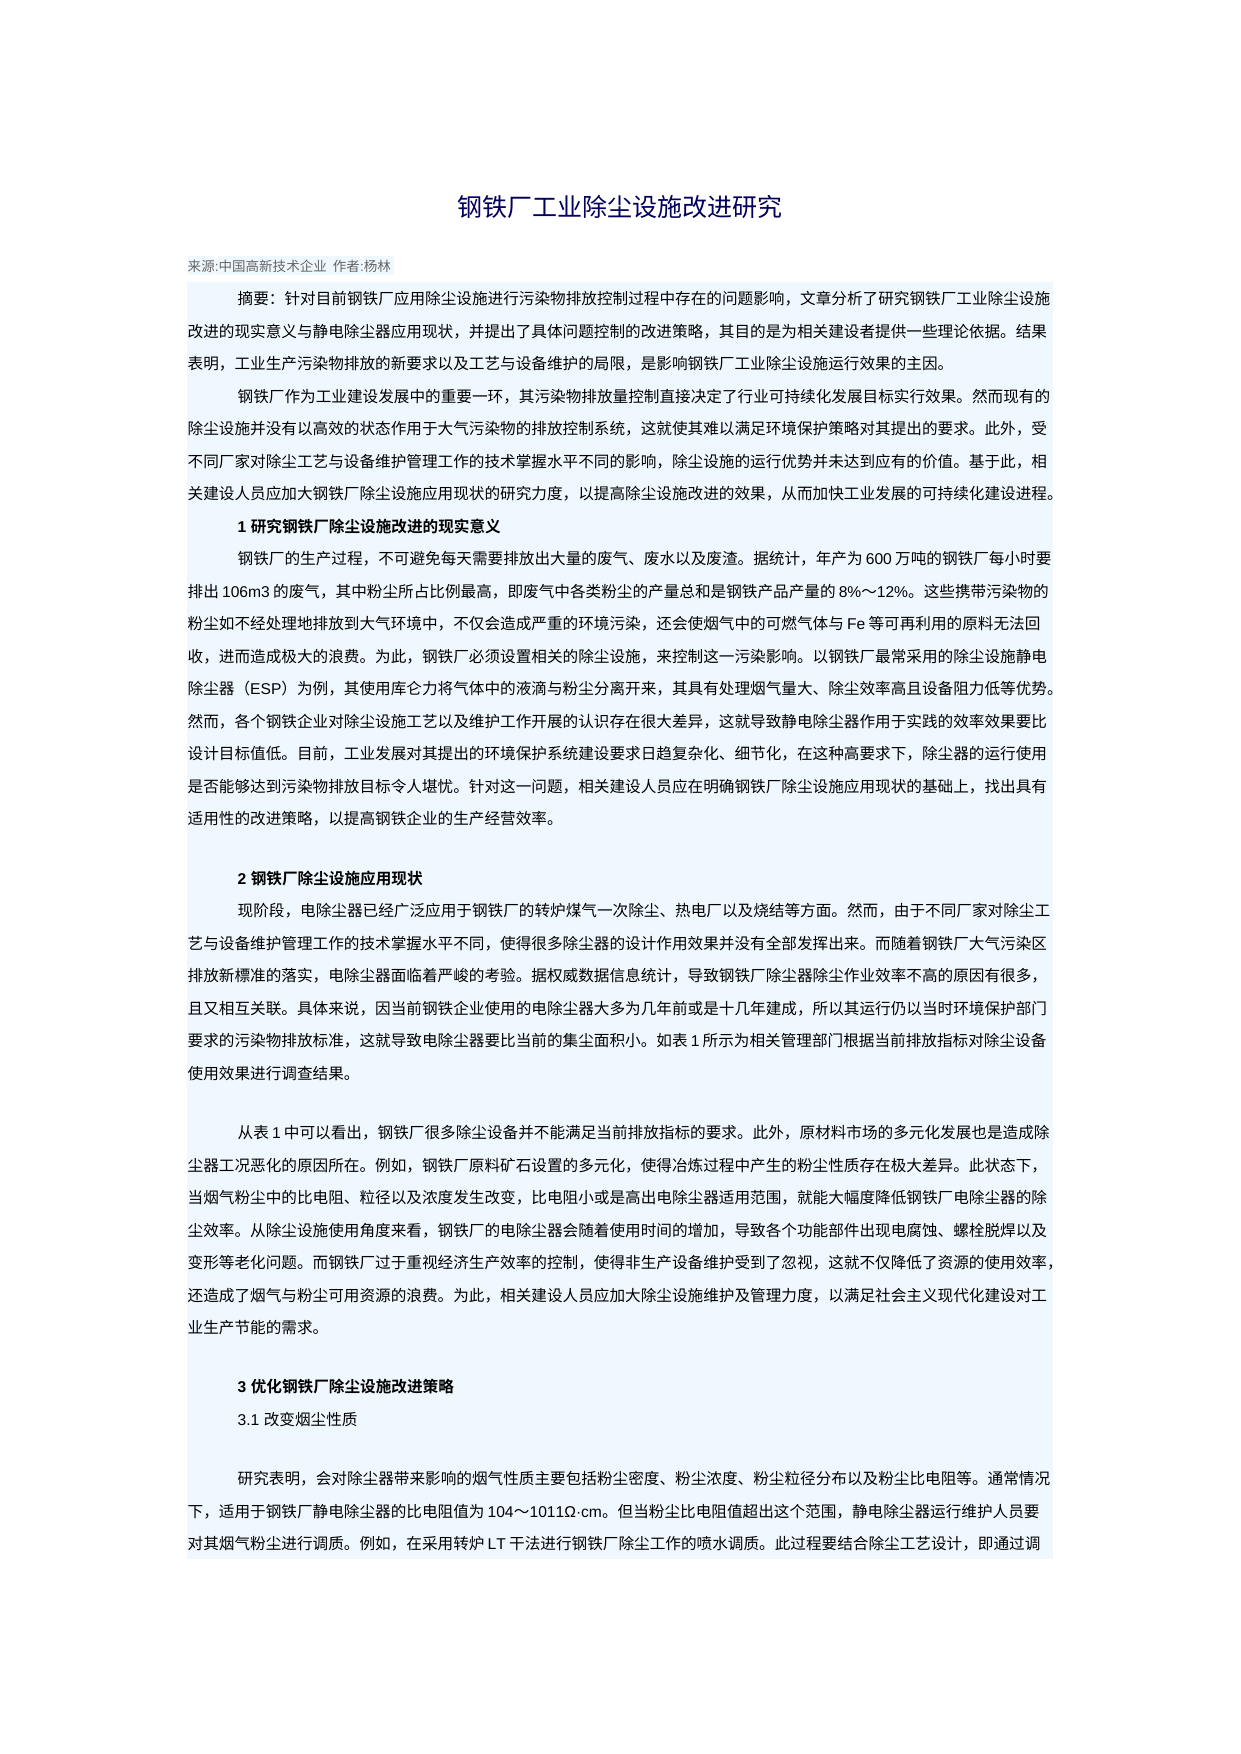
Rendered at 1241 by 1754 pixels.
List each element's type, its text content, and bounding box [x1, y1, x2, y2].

text 来源:中国高新技术企业 作者:杨林 [187, 249, 1053, 282]
text 现阶段，电除尘器已经广泛应用于钢铁厂的转炉煤气一次除尘、热电厂以及烧结等方面。然而，由于不同厂家对除尘工艺与设备维护管理工作的技术掌握水平不同，使得很多除尘器的设计作用效果并没有全部发挥出来。而随着钢铁厂大气污染区排放新標准的落实，电除尘器面临着严峻的考验。据权威数据信息统计，导致钢铁厂除尘器除尘作业效率不高的原因有很多，且又相互关联。具体来说，因当前钢铁企业使用的电除尘器大多为几年前或是十几年建成，所以其运行仍以当时环境保护部门要求的污染物排放标准，这就导致电除尘器要比当前的集尘面积小。如表1所示为相关管理部门根据当前排放指标对除尘设备使用效果进行调查结果。 [187, 894, 1053, 1089]
text 从表1中可以看出，钢铁厂很多除尘设备并不能满足当前排放指标的要求。此外，原材料市场的多元化发展也是造成除尘器工况恶化的原因所在。例如，钢铁厂原料矿石设置的多元化，使得冶炼过程中产生的粉尘性质存在极大差异。此状态下，当烟气粉尘中的比电阻、粒径以及浓度发生改变，比电阻小或是高出电除尘器适用范围，就能大幅度降低钢铁厂电除尘器的除尘效率。从除尘设施使用角度来看，钢铁厂的电除尘器会随着使用时间的增加，导致各个功能部件出现电腐蚀、螺栓脱焊以及变形等老化问题。而钢铁厂过于重视经济生产效率的控制，使得非生产设备维护受到了忽视，这就不仅降低了资源的使用效率，还造成了烟气与粉尘可用资源的浪费。为此，相关建设人员应加大除尘设施维护及管理力度，以满足社会主义现代化建设对工业生产节能的需求。 [187, 1116, 1053, 1343]
text 1 研究钢铁厂除尘设施改进的现实意义 [187, 509, 1053, 542]
text 2 钢铁厂除尘设施应用现状 [187, 861, 1053, 894]
text 钢铁厂的生产过程，不可避免每天需要排放出大量的废气、废水以及废渣。据统计，年产为600万吨的钢铁厂每小时要排出106m3的废气，其中粉尘所占比例最高，即废气中各类粉尘的产量总和是钢铁产品产量的8%～12%。这些携带污染物的粉尘如不经处理地排放到大气环境中，不仅会造成严重的环境污染，还会使烟气中的可燃气体与Fe等可再利用的原料无法回收，进而造成极大的浪费。为此，钢铁厂必须设置相关的除尘设施，来控制这一污染影响。以钢铁厂最常采用的除尘设施静电除尘器（ESP）为例，其使用库仑力将气体中的液滴与粉尘分离开来，其具有处理烟气量大、除尘效率高且设备阻力低等优势。然而，各个钢铁企业对除尘设施工艺以及维护工作开展的认识存在很大差异，这就导致静电除尘器作用于实践的效率效果要比设计目标值低。目前，工业发展对其提出的环境保护系统建设要求日趋复杂化、细节化，在这种高要求下，除尘器的运行使用是否能够达到污染物排放目标令人堪忧。针对这一问题，相关建设人员应在明确钢铁厂除尘设施应用现状的基础上，找出具有适用性的改进策略，以提高钢铁企业的生产经营效率。 [187, 542, 1053, 834]
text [187, 1462, 1053, 1559]
text 3.1 改变烟尘性质 [187, 1402, 1053, 1435]
text 钢铁厂工业除尘设施改进研究 [187, 173, 1053, 238]
text 钢铁厂作为工业建设发展中的重要一环，其污染物排放量控制直接决定了行业可持续化发展目标实行效果。然而现有的除尘设施并没有以高效的状态作用于大气污染物的排放控制系统，这就使其难以满足环境保护策略对其提出的要求。此外，受不同厂家对除尘工艺与设备维护管理工作的技术掌握水平不同的影响，除尘设施的运行优势并未达到应有的价值。基于此，相关建设人员应加大钢铁厂除尘设施应用现状的研究力度，以提高除尘设施改进的效果，从而加快工业发展的可持续化建设进程。 [187, 379, 1053, 509]
text 3 优化钢铁厂除尘设施改进策略 [187, 1370, 1053, 1402]
text 摘要：针对目前钢铁厂应用除尘设施进行污染物排放控制过程中存在的问题影响，文章分析了研究钢铁厂工业除尘设施改进的现实意义与静电除尘器应用现状，并提出了具体问题控制的改进策略，其目的是为相关建设者提供一些理论依据。结果表明，工业生产污染物排放的新要求以及工艺与设备维护的局限，是影响钢铁厂工业除尘设施运行效果的主因。 [187, 282, 1053, 379]
